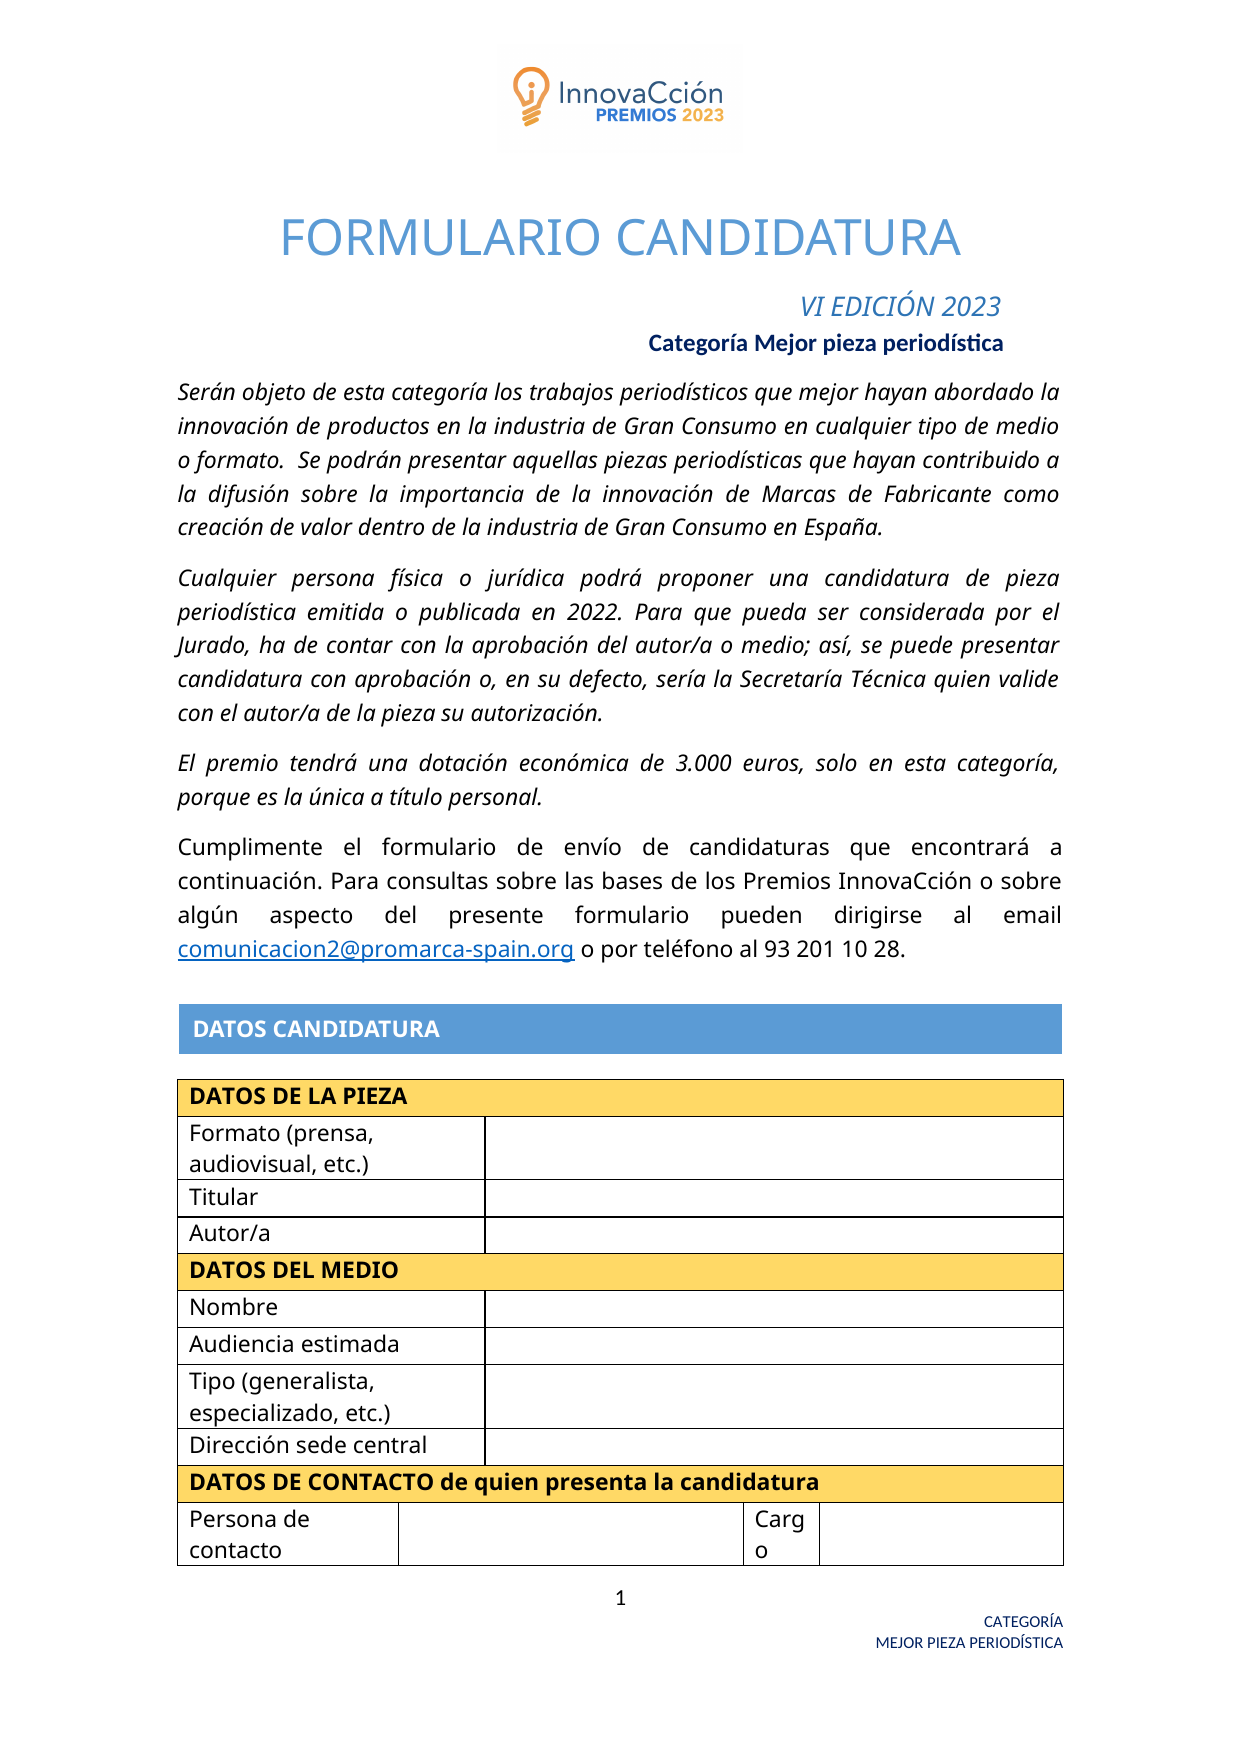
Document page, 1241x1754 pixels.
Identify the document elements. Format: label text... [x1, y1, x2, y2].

table_cell Persona de contacto [178, 1503, 398, 1565]
text Serán objeto de esta categoría los trabajos periodísticos que mejor hayan abordado la innovación de productos en la industria de Gran Consumo en cualquier tipo de medio o formato. Se podrán presentar aquellas piezas periodísticas que hayan contribuido a la difusión sobre la importancia de la innovación de Marcas de Fabricante como creación de valor dentro de la industria de Gran Consumo en España. [177, 376, 1063, 543]
table_header DATOS DE LA PIEZA [178, 1080, 1063, 1116]
subtitle VI EDICIÓN 2023 [177, 287, 1004, 324]
table_cell Nombre [178, 1291, 484, 1327]
text Cualquier persona física o jurídica podrá proponer una candidatura de pieza periodística emitida o publicada en 2022. Para que pueda ser considerada por el Jurado, ha de contar con la aprobación del autor/a o medio; así, se puede presentar candidatura con aprobación o, en su defecto, sería la Secretaría Técnica quien valide con el autor/a de la pieza su autorización. [177, 562, 1063, 728]
table_cell Autor/a [178, 1218, 484, 1253]
table_cell [486, 1117, 1063, 1179]
table_cell [486, 1429, 1063, 1465]
subtitle datos candidatura [180, 1005, 1061, 1053]
table_cell [486, 1291, 1063, 1327]
text Categoría Mejor pieza periodística [177, 327, 1004, 357]
table_cell Audiencia estimada [178, 1328, 484, 1364]
table_cell [486, 1180, 1063, 1216]
text Cumplimente el formulario de envío de candidaturas que encontrará a continuación. Para consultas sobre las bases de los Premios InnovaCción o sobre algún aspecto del presente formulario pueden dirigirse al email comunicacion2@promarca-spain.org o por teléfono al 93 201 10 28. [177, 831, 1063, 964]
table_cell DATOS DEL MEDIO [178, 1254, 1063, 1290]
table_cell Formato (prensa, audiovisual, etc.) [178, 1117, 484, 1179]
text El premio tendrá una dotación económica de 3.000 euros, solo en esta categoría, porque es la única a título personal. [177, 747, 1063, 812]
table_cell Titular [178, 1180, 484, 1216]
table_cell Cargo [744, 1503, 819, 1565]
title formulario cANDIDATURA [177, 202, 1063, 270]
picture [497, 44, 744, 153]
table_cell [486, 1218, 1063, 1253]
table_cell Tipo (generalista, especializado, etc.) [178, 1365, 484, 1428]
table_cell DATOS DE CONTACTO de quien presenta la candidatura [178, 1466, 1063, 1502]
table_cell [399, 1503, 743, 1565]
table_cell [486, 1328, 1063, 1364]
table_cell Dirección sede central [178, 1429, 484, 1465]
table_cell [486, 1365, 1063, 1428]
table_cell [820, 1503, 1063, 1565]
